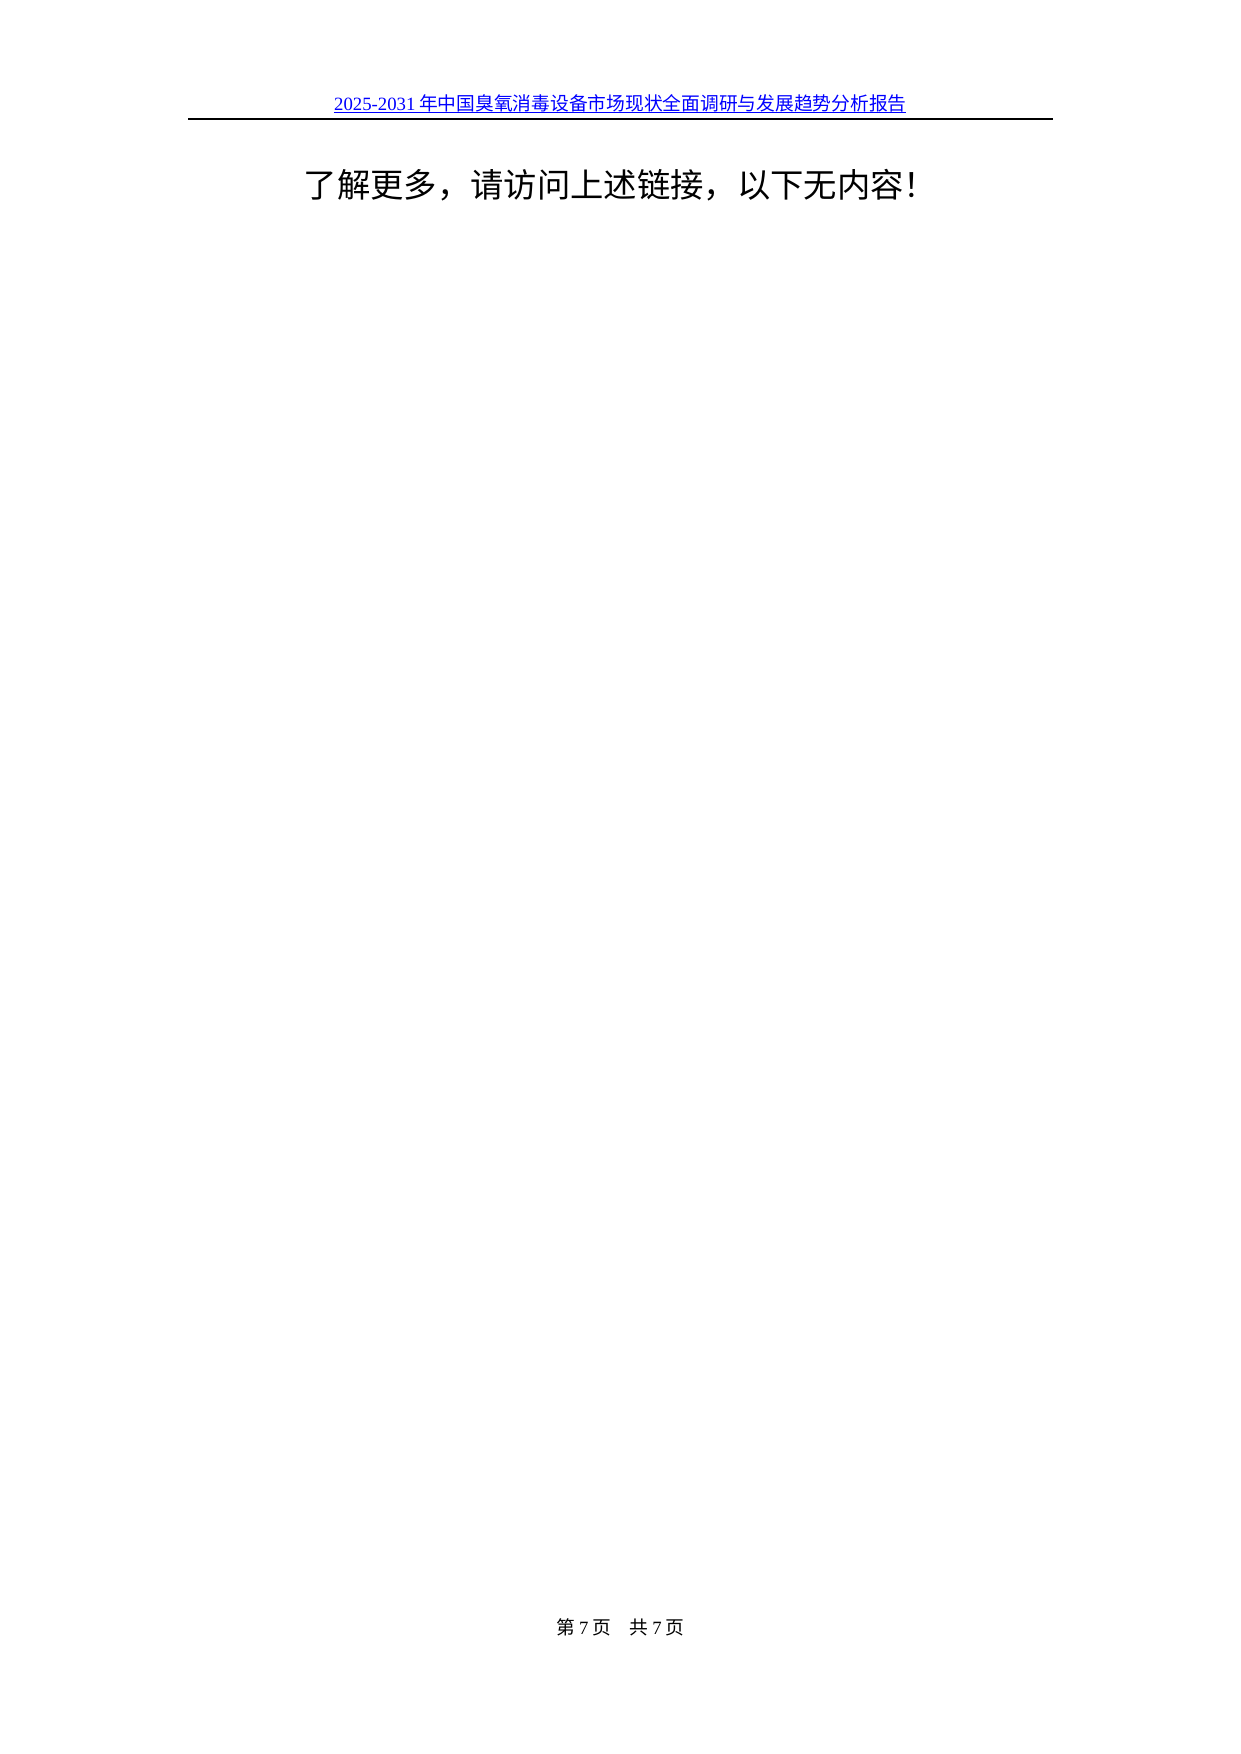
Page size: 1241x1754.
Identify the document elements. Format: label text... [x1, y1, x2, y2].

title 了解更多，请访问上述链接，以下无内容！ [187, 150, 1053, 215]
